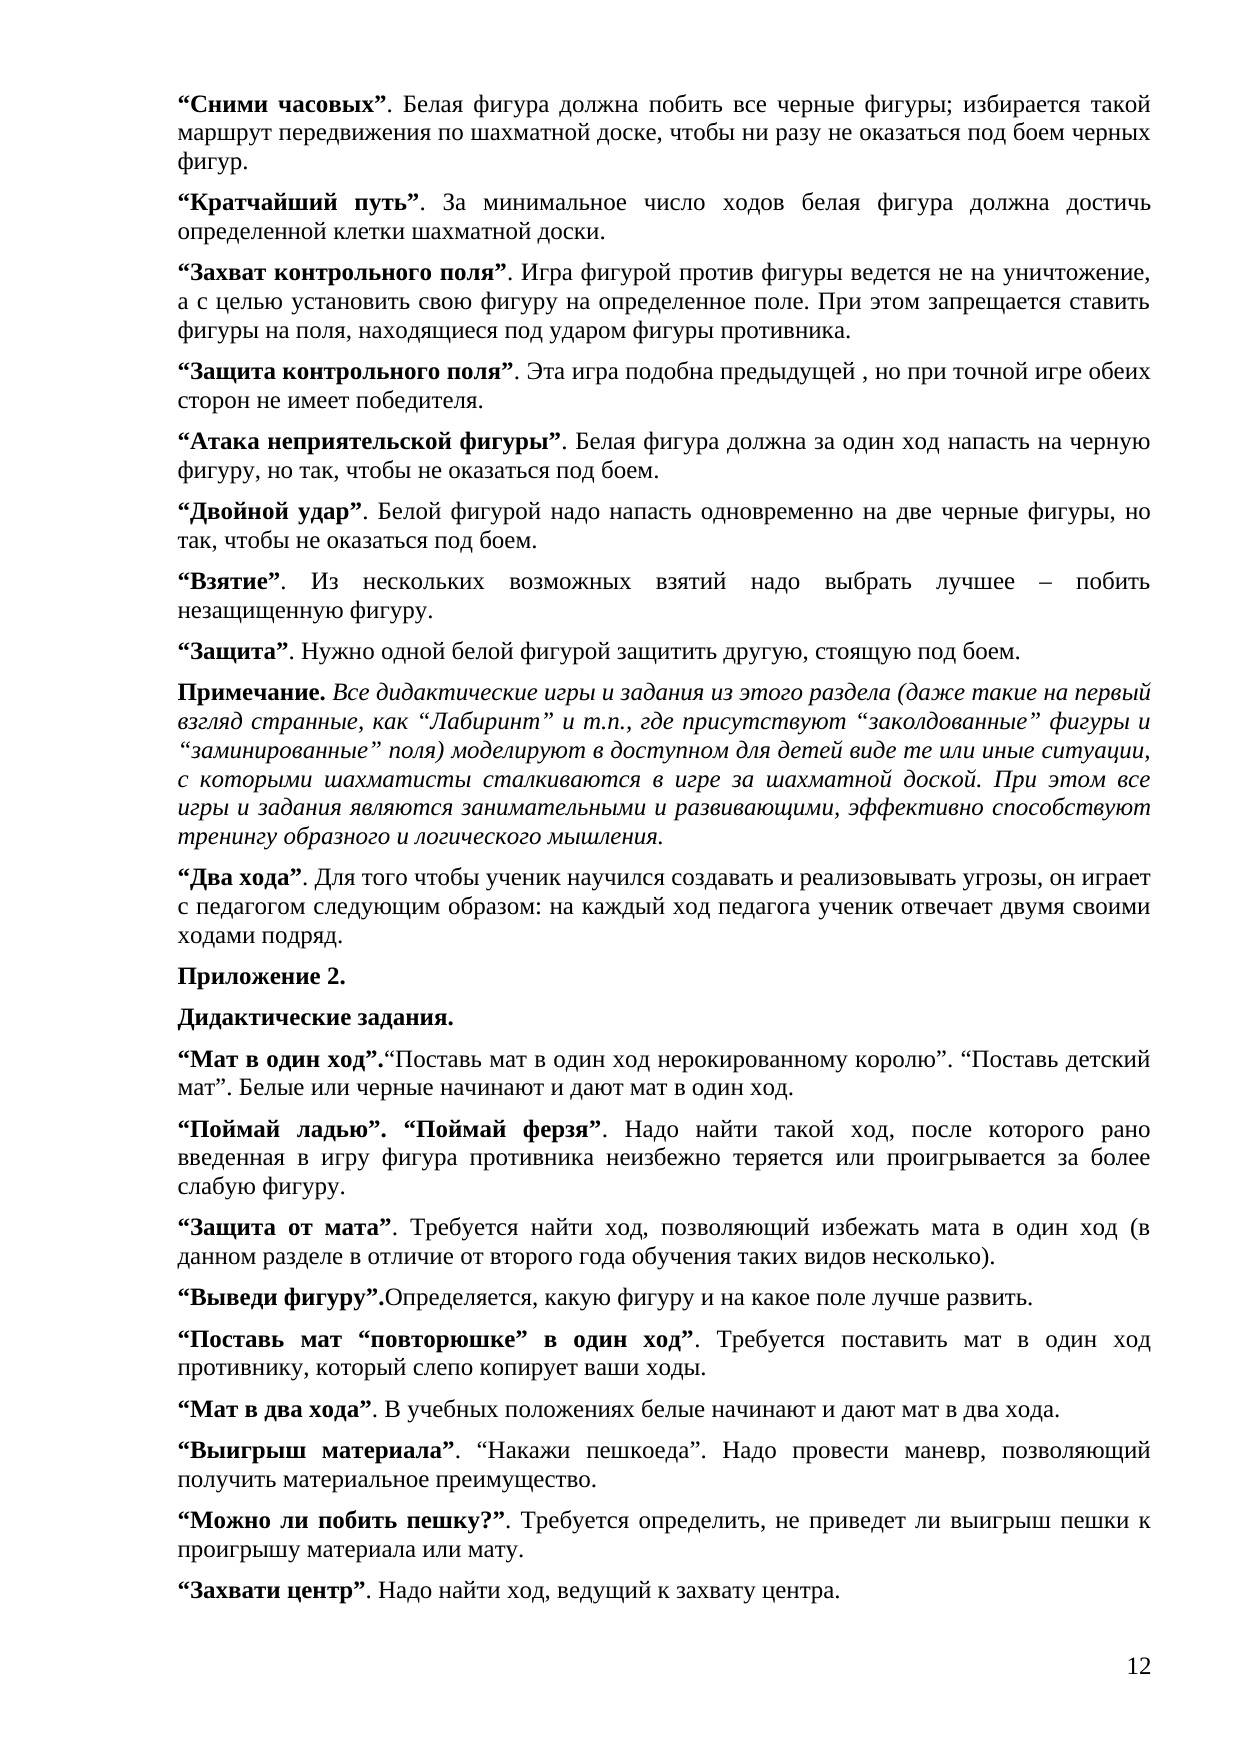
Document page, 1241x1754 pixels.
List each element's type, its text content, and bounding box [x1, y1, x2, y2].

text “Выведи фигуру”.Определяется, какую фигуру и на какое поле лучше развить. [177, 1282, 1152, 1311]
text “Кратчайший путь”. За минимальное число ходов белая фигура должна достичь определенной клетки шахматной доски. [177, 187, 1152, 245]
text “Можно ли побить пешку?”. Требуется определить, не приведет ли выигрыш пешки к проигрышу материала или мату. [177, 1505, 1152, 1562]
text “Защита от мата”. Требуется найти ход, позволяющий избежать мата в один ход (в данном разделе в отличие от второго года обучения таких видов несколько). [177, 1212, 1152, 1270]
text “Мат в два хода”. В учебных положениях белые начинают и дают мат в два хода. [177, 1394, 1152, 1422]
text “Защита контрольного поля”. Эта игра подобна предыдущей , но при точной игре обеих сторон не имеет победителя. [177, 356, 1152, 414]
text “Защита”. Нужно одной белой фигурой защитить другую, стоящую под боем. [177, 636, 1152, 665]
text Дидактические задания. [177, 1002, 1152, 1031]
text Приложение 2. [177, 961, 1152, 990]
text “Поставь мат “повторюшке” в один ход”. Требуется поставить мат в один ход противнику, который слепо копирует ваши ходы. [177, 1324, 1152, 1381]
text Примечание. Все дидактические игры и задания из этого раздела (даже такие на первый взгляд странные, как “Лабиринт” и т.п., где присутствуют “заколдованные” фигуры и “заминированные” поля) моделируют в доступном для детей виде те или иные ситуации, с которыми шахматисты сталкиваются в игре за шахматной доской. При этом все игры и задания являются занимательными и развивающими, эффективно способствуют тренингу образного и логического мышления. [177, 677, 1152, 850]
text “Выигрыш материала”. “Накажи пешкоеда”. Надо провести маневр, позволяющий получить материальное преимущество. [177, 1435, 1152, 1492]
text “Захват контрольного поля”. Игра фигурой против фигуры ведется не на уничтожение, а с целью установить свою фигуру на определенное поле. При этом запрещается ставить фигуры на поля, находящиеся под ударом фигуры противника. [177, 257, 1152, 344]
text “Взятие”. Из нескольких возможных взятий надо выбрать лучшее – побить незащищенную фигуру. [177, 566, 1152, 624]
text “Поймай ладью”. “Поймай ферзя”. Надо найти такой ход, после которого рано введенная в игру фигура противника неизбежно теряется или проигрывается за более слабую фигуру. [177, 1114, 1152, 1200]
text “Захвати центр”. Надо найти ход, ведущий к захвату центра. [177, 1575, 1152, 1604]
text “Двойной удар”. Белой фигурой надо напасть одновременно на две черные фигуры, но так, чтобы не оказаться под боем. [177, 496, 1152, 554]
text “Атака неприятельской фигуры”. Белая фигура должна за один ход напасть на черную фигуру, но так, чтобы не оказаться под боем. [177, 426, 1152, 484]
text “Мат в один ход”.“Поставь мат в один ход нерокированному королю”. “Поставь детский мат”. Белые или черные начинают и дают мат в один ход. [177, 1044, 1152, 1101]
text “Два хода”. Для того чтобы ученик научился создавать и реализовывать угрозы, он играет с педагогом следующим образом: на каждый ход педагога ученик отвечает двумя своими ходами подряд. [177, 862, 1152, 949]
text “Сними часовых”. Белая фигура должна побить все черные фигуры; избирается такой маршрут передвижения по шахматной доске, чтобы ни разу не оказаться под боем черных фигур. [177, 89, 1152, 175]
